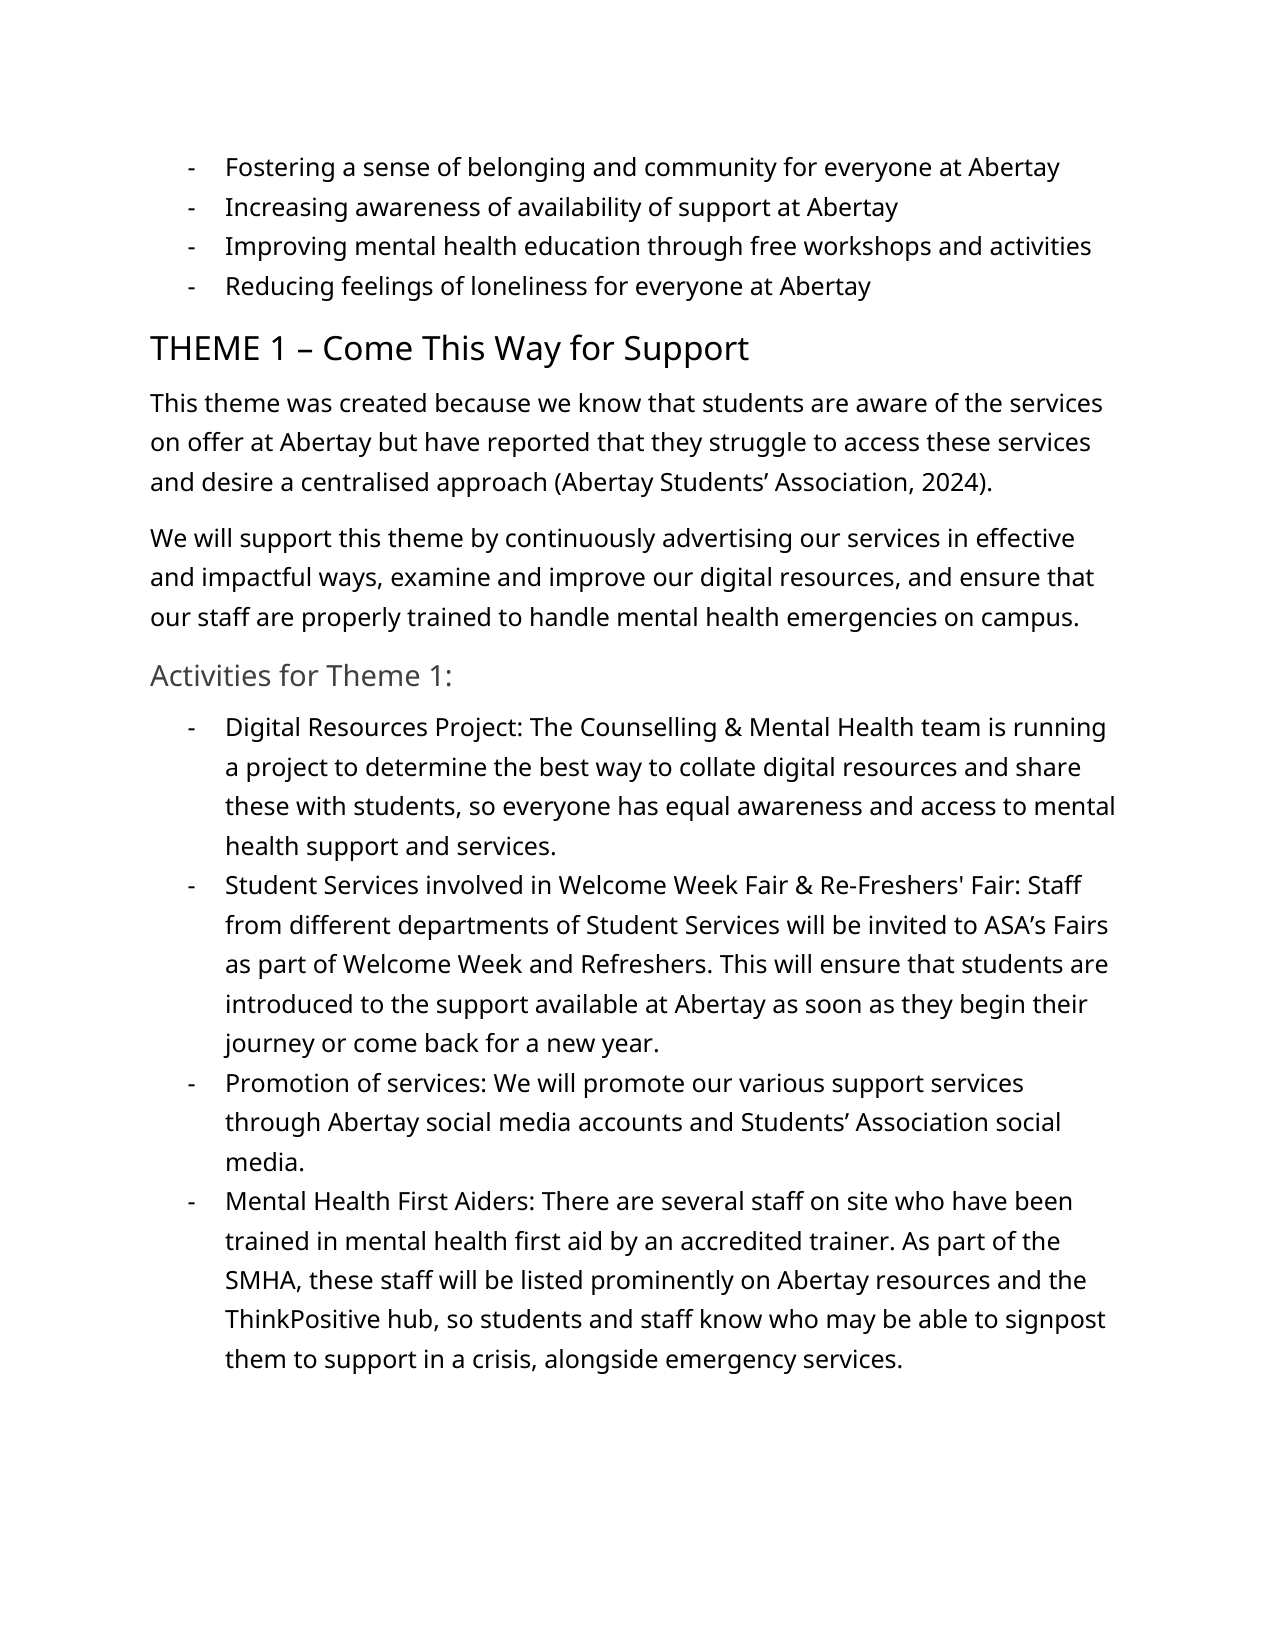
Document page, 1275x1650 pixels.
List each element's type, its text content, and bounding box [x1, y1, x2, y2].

list Increasing awareness of availability of support at Abertay [187, 189, 1125, 223]
text This theme was created because we know that students are aware of the services on offer at Abertay but have reported that they struggle to access these services and desire a centralised approach (Abertay Students’ Association, 2024). [150, 386, 1125, 498]
list Reducing feelings of loneliness for everyone at Abertay [187, 268, 1125, 302]
list Fostering a sense of belonging and community for everyone at Abertay [187, 150, 1125, 184]
list Improving mental health education through free workshops and activities [187, 229, 1125, 263]
list Student Services involved in Welcome Week Fair & Re-Freshers' Fair: Staff from different departments of Student Services will be invited to ASA’s Fairs as part of Welcome Week and Refreshers. This will ensure that students are introduced to the support available at Abertay as soon as they begin their journey or come back for a new year. [187, 868, 1125, 1060]
list Mental Health First Aiders: There are several staff on site who have been trained in mental health first aid by an accredited trainer. As part of the SMHA, these staff will be listed prominently on Abertay resources and the ThinkPositive hub, so students and staff know who may be able to signpost them to support in a crisis, alongside emergency services. [187, 1184, 1125, 1376]
subtitle THEME 1 – Come This Way for Support [150, 324, 1125, 370]
subtitle Activities for Theme 1: [150, 656, 1125, 695]
list Digital Resources Project: The Counselling & Mental Health team is running a project to determine the best way to collate digital resources and share these with students, so everyone has equal awareness and access to mental health support and services. [187, 710, 1125, 862]
text We will support this theme by continuously advertising our services in effective and impactful ways, examine and improve our digital resources, and ensure that our staff are properly trained to handle mental health emergencies on campus. [150, 521, 1125, 634]
list Promotion of services: We will promote our various support services through Abertay social media accounts and Students’ Association social media. [187, 1065, 1125, 1178]
